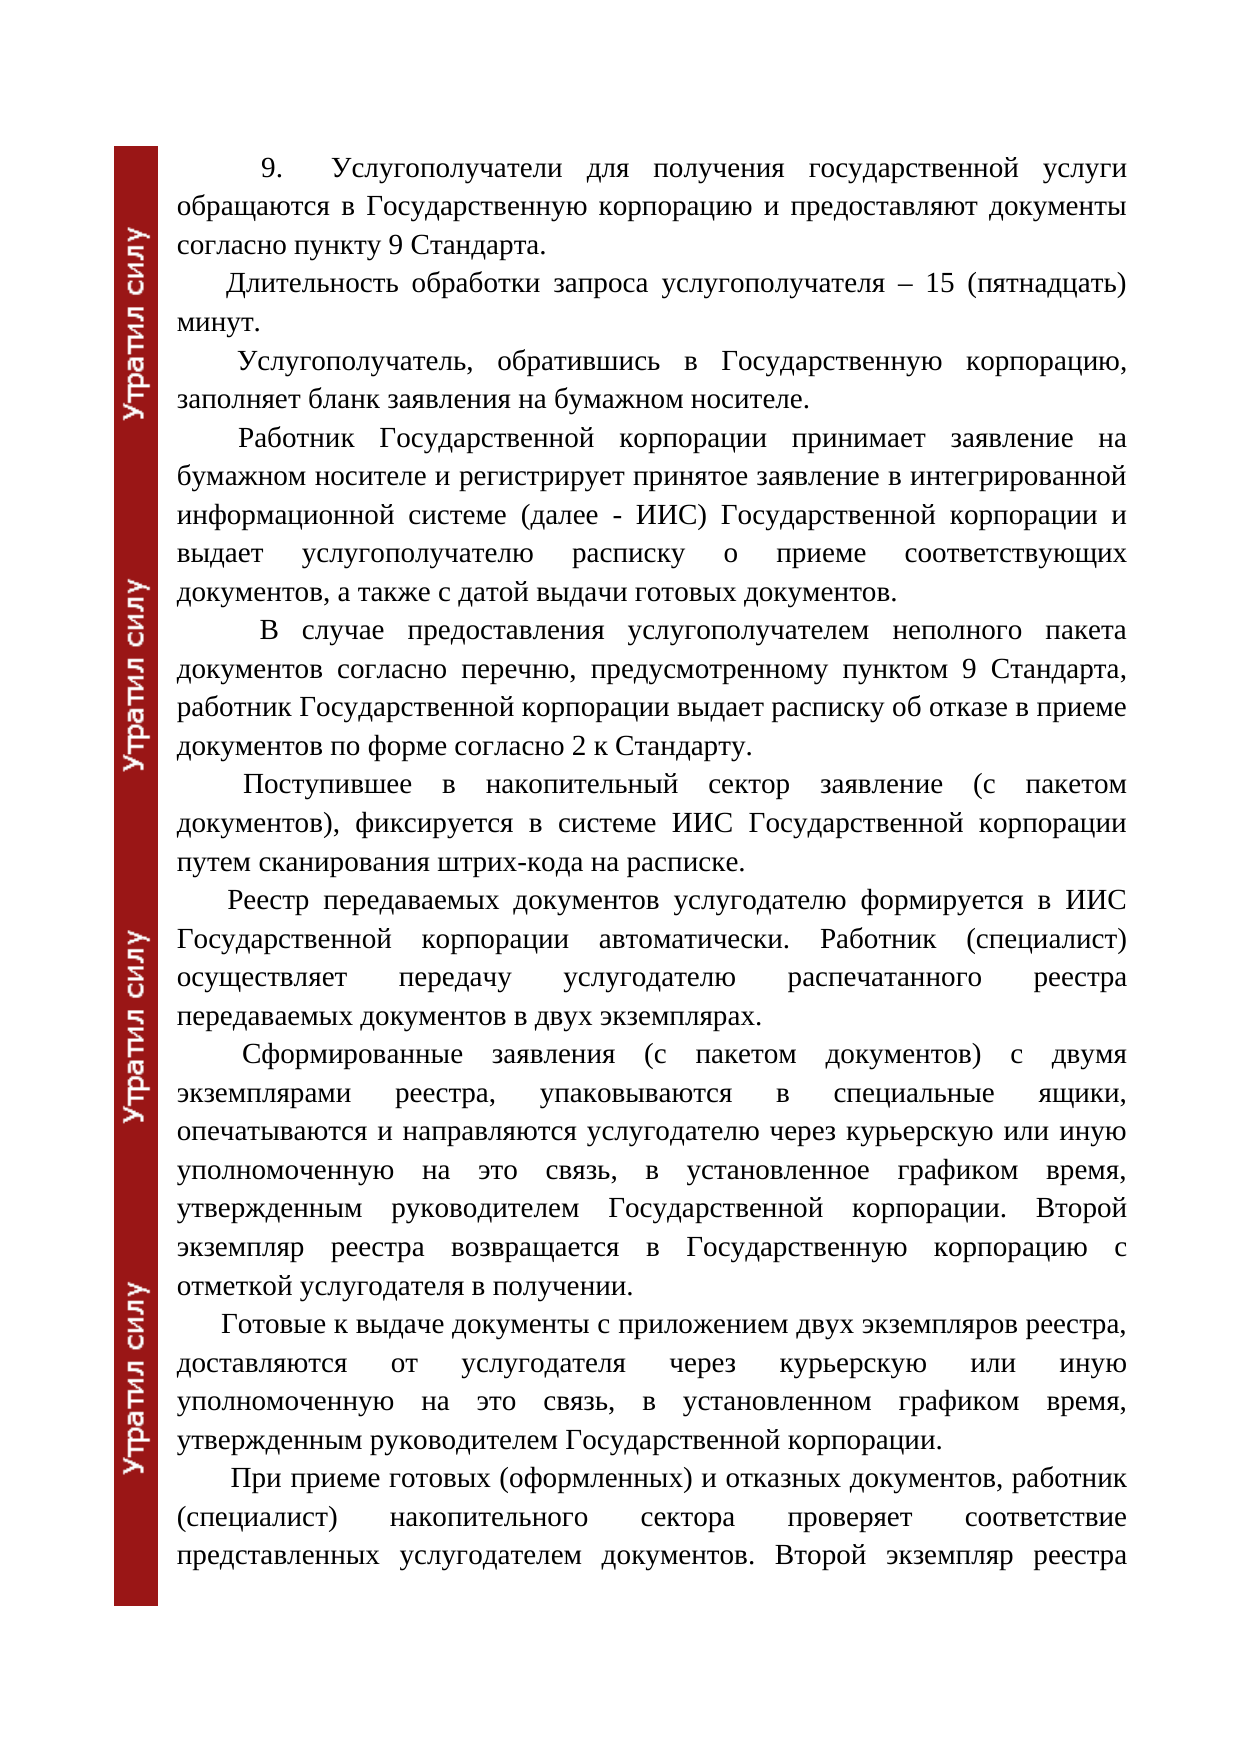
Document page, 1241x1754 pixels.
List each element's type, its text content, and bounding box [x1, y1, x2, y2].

picture [114, 415, 158, 420]
picture [114, 1455, 158, 1460]
picture [114, 762, 158, 767]
text Сформированные заявления (с пакетом документов) с двумя экземплярами реестра, упаковываются в специальные ящики, опечатываются и направляются услугодателю через курьерскую или иную уполномоченную на это связь, в установленное графиком время, утвержденным руководителем Государственной корпорации. Второй экземпляр реестра возвращается в Государственную корпорацию с отметкой услугодателя в получении. [112, 1036, 1128, 1301]
picture [114, 1031, 158, 1036]
picture [114, 1301, 158, 1306]
text Поступившее в накопительный сектор заявление (с пакетом документов), фиксируется в системе ИИС Государственной корпорации путем сканирования штрих-кода на расписке. [112, 767, 1128, 877]
text Готовые к выдаче документы с приложением двух экземпляров реестра, доставляются от услугодателя через курьерскую или иную уполномоченную на это связь, в установленном графиком время, утвержденным руководителем Государственной корпорации. [112, 1306, 1128, 1455]
text Реестр передаваемых документов услугодателю формируется в ИИС Государственной корпорации автоматически. Работник (специалист) осуществляет передачу услугодателю распечатанного реестра передаваемых документов в двух экземплярах. [112, 882, 1128, 1031]
picture [114, 607, 158, 612]
text 9. Услугополучатели для получения государственной услуги обращаются в Государственную корпорацию и предоставляют документы согласно пункту 9 Стандарта. [112, 150, 1128, 261]
text В случае предоставления услугополучателем неполного пакета документов согласно перечню, предусмотренному пунктом 9 Стандарта, работник Государственной корпорации выдает расписку об отказе в приеме документов по форме согласно 2 к Стандарту. [112, 612, 1128, 762]
picture [114, 1571, 158, 1606]
picture [114, 261, 158, 266]
picture [114, 146, 158, 150]
text Услугополучатель, обратившись в Государственную корпорацию, заполняет бланк заявления на бумажном носителе. [112, 343, 1128, 415]
picture [114, 877, 158, 882]
text Длительность обработки запроса услугополучателя – 15 (пятнадцать) минут. [112, 266, 1128, 338]
text Работник Государственной корпорации принимает заявление на бумажном носителе и регистрирует принятое заявление в интегрированной информационной системе (далее - ИИС) Государственной корпорации и выдает услугополучателю расписку о приеме соответствующих документов, а также с датой выдачи готовых документов. [112, 420, 1128, 607]
picture [114, 338, 158, 343]
